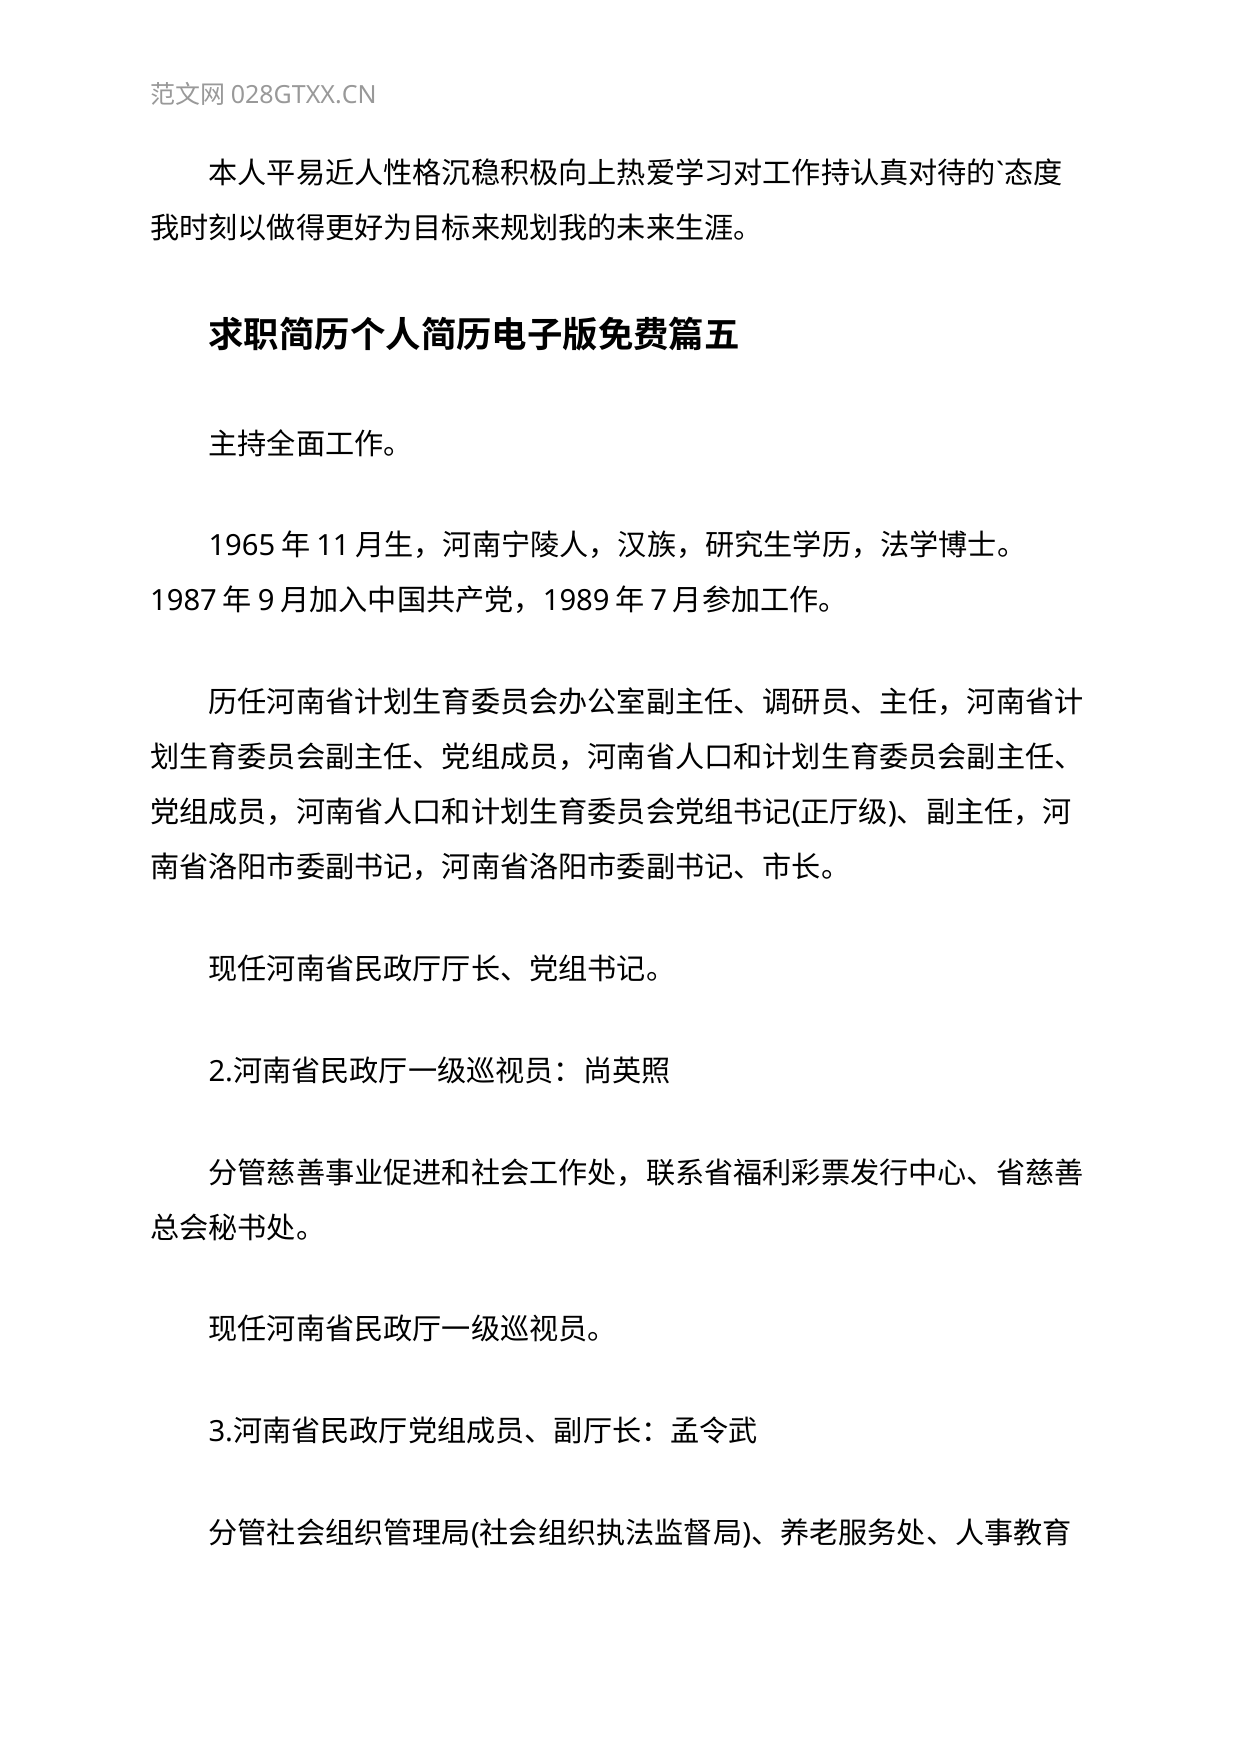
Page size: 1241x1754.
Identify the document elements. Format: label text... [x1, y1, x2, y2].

text 本人平易近人性格沉稳积极向上热爱学习对工作持认真对待的`态度我时刻以做得更好为目标来规划我的未来生涯。 [150, 150, 1090, 247]
text 现任河南省民政厅一级巡视员。 [150, 1306, 1090, 1348]
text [150, 1510, 1090, 1552]
text 现任河南省民政厅厅长、党组书记。 [150, 946, 1090, 988]
text 求职简历个人简历电子版免费篇五 [150, 307, 1090, 358]
text 历任河南省计划生育委员会办公室副主任、调研员、主任，河南省计划生育委员会副主任、党组成员，河南省人口和计划生育委员会副主任、党组成员，河南省人口和计划生育委员会党组书记(正厅级)、副主任，河南省洛阳市委副书记，河南省洛阳市委副书记、市长。 [150, 679, 1090, 886]
text 3.河南省民政厅党组成员、副厅长：孟令武 [150, 1408, 1090, 1450]
text 1965年11月生，河南宁陵人，汉族，研究生学历，法学博士。1987年9月加入中国共产党，1989年7月参加工作。 [150, 522, 1090, 619]
text 分管慈善事业促进和社会工作处，联系省福利彩票发行中心、省慈善总会秘书处。 [150, 1149, 1090, 1246]
text 2.河南省民政厅一级巡视员：尚英照 [150, 1047, 1090, 1090]
text 主持全面工作。 [150, 420, 1090, 462]
